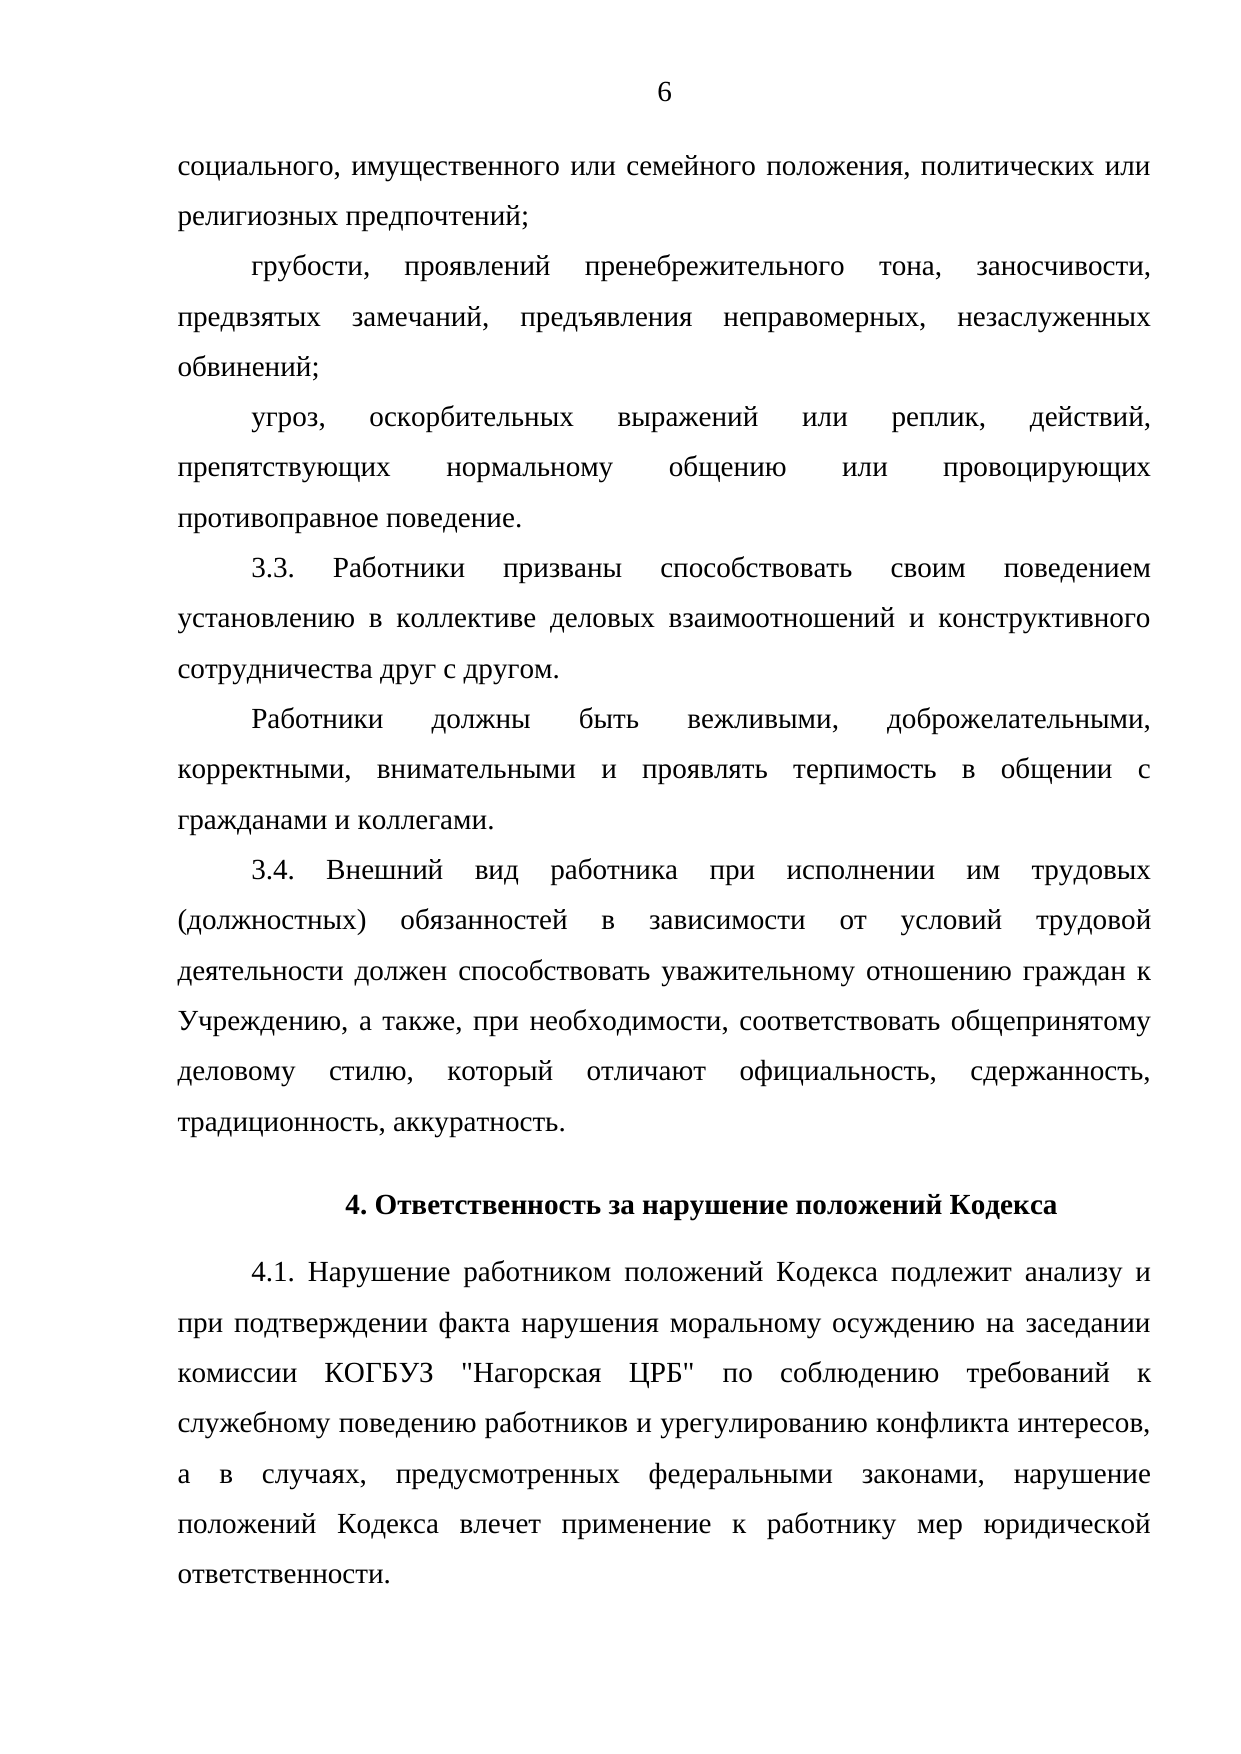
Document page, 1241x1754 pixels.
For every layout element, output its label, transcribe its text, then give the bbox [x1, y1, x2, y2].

text 3.4. Внешний вид работника при исполнении им трудовых (должностных) обязанностей в зависимости от условий трудовой деятельности должен способствовать уважительному отношению граждан к Учреждению, а также, при необходимости, соответствовать общепринятому деловому стилю, который отличают официальность, сдержанность, традиционность, аккуратность. [177, 852, 1152, 1137]
text 4. Ответственность за нарушение положений Кодекса [177, 1187, 1152, 1221]
text грубости, проявлений пренебрежительного тона, заносчивости, предвзятых замечаний, предъявления неправомерных, незаслуженных обвинений; [177, 248, 1152, 382]
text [177, 148, 1152, 232]
text Работники должны быть вежливыми, доброжелательными, корректными, внимательными и проявлять терпимость в общении с гражданами и коллегами. [177, 701, 1152, 835]
text 3.3. Работники призваны способствовать своим поведением установлению в коллективе деловых взаимоотношений и конструктивного сотрудничества друг с другом. [177, 550, 1152, 684]
text угроз, оскорбительных выражений или реплик, действий, препятствующих нормальному общению или провоцирующих противоправное поведение. [177, 399, 1152, 533]
text 4.1. Нарушение работником положений Кодекса подлежит анализу и при подтверждении факта нарушения моральному осуждению на заседании комиссии КОГБУЗ "Нагорская ЦРБ" по соблюдению требований к служебному поведению работников и урегулированию конфликта интересов, а в случаях, предусмотренных федеральными законами, нарушение положений Кодекса влечет применение к работнику мер юридической ответственности. [177, 1254, 1152, 1590]
